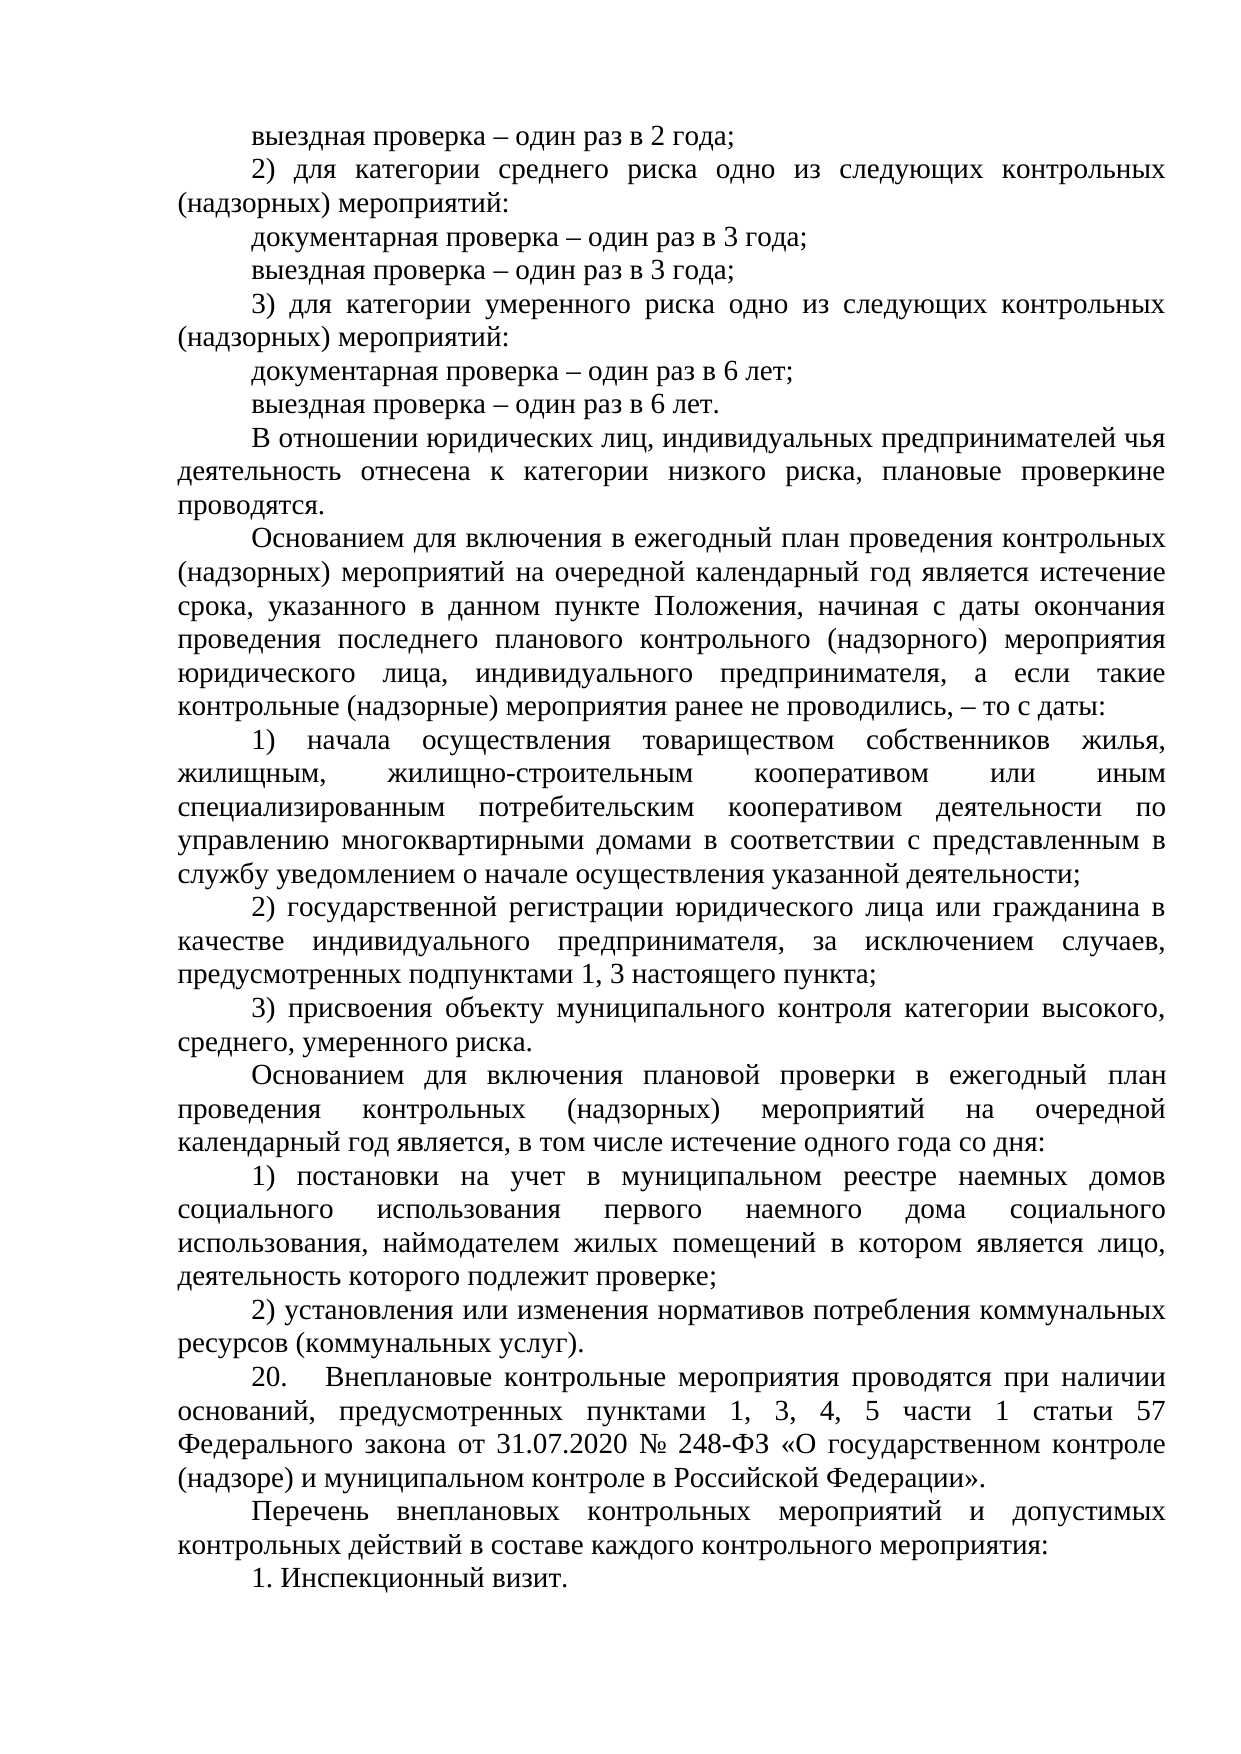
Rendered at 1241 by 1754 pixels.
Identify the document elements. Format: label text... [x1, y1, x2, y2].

text 2) государственной регистрации юридического лица или гражданина в качестве индивидуального предпринимателя, за исключением случаев, предусмотренных подпунктами 1, 3 настоящего пункта; [177, 889, 1167, 990]
text Основанием для включения плановой проверки в ежегодный план проведения контрольных (надзорных) мероприятий на очередной календарный год является, в том числе истечение одного года со дня: [177, 1057, 1167, 1158]
text 1) постановки на учет в муниципальном реестре наемных домов социального использования первого наемного дома социального использования, наймодателем жилых помещений в котором является лицо, деятельность которого подлежит проверке; [177, 1158, 1167, 1292]
text 3) для категории умеренного риска одно из следующих контрольных (надзорных) мероприятий: [177, 286, 1167, 353]
text 3) присвоения объекту муниципального контроля категории высокого, среднего, умеренного риска. [177, 990, 1167, 1057]
text выездная проверка – один раз в 2 года; [177, 118, 1167, 152]
text документарная проверка – один раз в 6 лет; [177, 353, 1167, 386]
text Перечень внеплановых контрольных мероприятий и допустимых контрольных действий в составе каждого контрольного мероприятия: [177, 1493, 1167, 1560]
list Внеплановые контрольные мероприятия проводятся при наличии оснований, предусмотренных пунктами 1, 3, 4, 5 части 1 статьи 57 Федерального закона от 31.07.2020 № 248-ФЗ «О государственном контроле (надзоре) и муниципальном контроле в Российской Федерации». [177, 1359, 1167, 1493]
text документарная проверка – один раз в 3 года; [177, 219, 1167, 252]
text 2) для категории среднего риска одно из следующих контрольных (надзорных) мероприятий: [177, 152, 1167, 219]
text В отношении юридических лиц, индивидуальных предпринимателей чья деятельность отнесена к категории низкого риска, плановые проверкине проводятся. [177, 420, 1167, 521]
text выездная проверка – один раз в 3 года; [177, 252, 1167, 286]
text 1) начала осуществления товариществом собственников жилья, жилищным, жилищно-строительным кооперативом или иным специализированным потребительским кооперативом деятельности по управлению многоквартирными домами в соответствии с представленным в службу уведомлением о начале осуществления указанной деятельности; [177, 722, 1167, 889]
text выездная проверка – один раз в 6 лет. [177, 386, 1167, 420]
text 2) установления или изменения нормативов потребления коммунальных ресурсов (коммунальных услуг). [177, 1292, 1167, 1359]
text 1. Инспекционный визит. [177, 1560, 1167, 1594]
text Основанием для включения в ежегодный план проведения контрольных (надзорных) мероприятий на очередной календарный год является истечение срока, указанного в данном пункте Положения, начиная с даты окончания проведения последнего планового контрольного (надзорного) мероприятия юридического лица, индивидуального предпринимателя, а если такие контрольные (надзорные) мероприятия ранее не проводились, – то с даты: [177, 521, 1167, 722]
